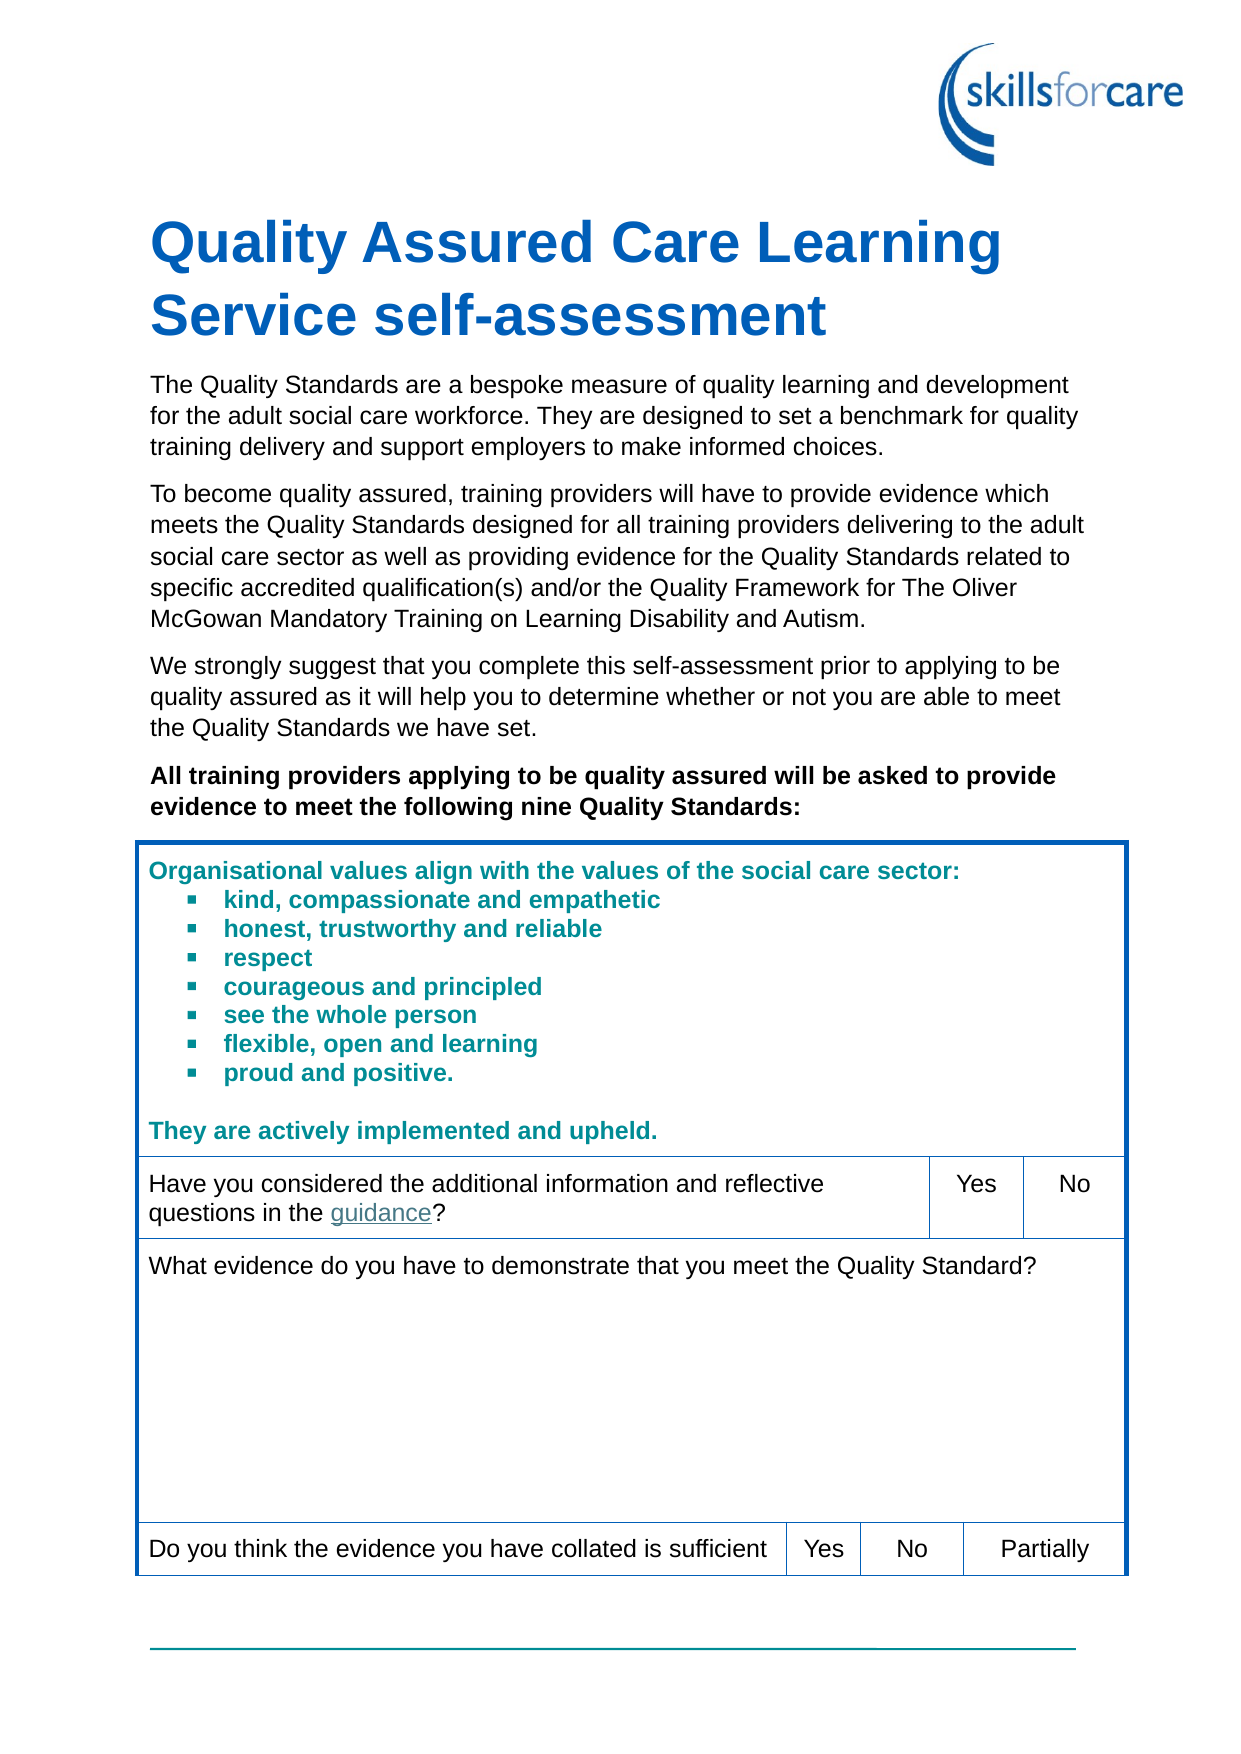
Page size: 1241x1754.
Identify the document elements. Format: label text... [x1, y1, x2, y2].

table_header Organisational values align with the values of the social care sector: kind, compassionate and empathetic honest, trustworthy and reliable respect courageous and principled see the whole person flexible, open and learning proud and positive. They are actively implemented and upheld. [139, 845, 1124, 1156]
text The Quality Standards are a bespoke measure of quality learning and development for the adult social care workforce. They are designed to set a benchmark for quality training delivery and support employers to make informed choices. [150, 369, 1090, 460]
table_cell No [1024, 1157, 1124, 1238]
text We strongly suggest that you complete this self-assessment prior to applying to be quality assured as it will help you to determine whether or not you are able to meet the Quality Standards we have set. [150, 651, 1090, 742]
table_cell Partially [964, 1523, 1124, 1575]
table_cell What evidence do you have to demonstrate that you meet the Quality Standard? [139, 1239, 1124, 1522]
text Quality Assured Care Learning Service self-assessment [150, 208, 1090, 348]
picture [938, 43, 1183, 166]
table_cell Yes [787, 1523, 860, 1575]
text All training providers applying to be quality assured will be asked to provide evidence to meet the following nine Quality Standards: [150, 761, 1090, 821]
table_cell Have you considered the additional information and reflective questions in the guidance? [139, 1157, 929, 1238]
table_cell No [861, 1523, 963, 1575]
text To become quality assured, training providers will have to provide evidence which meets the Quality Standards designed for all training providers delivering to the adult social care sector as well as providing evidence for the Quality Standards related to specific accredited qualification(s) and/or the Quality Framework for The Oliver McGowan Mandatory Training on Learning Disability and Autism. [150, 479, 1090, 632]
table_cell Yes [930, 1157, 1023, 1238]
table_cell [139, 1523, 786, 1575]
